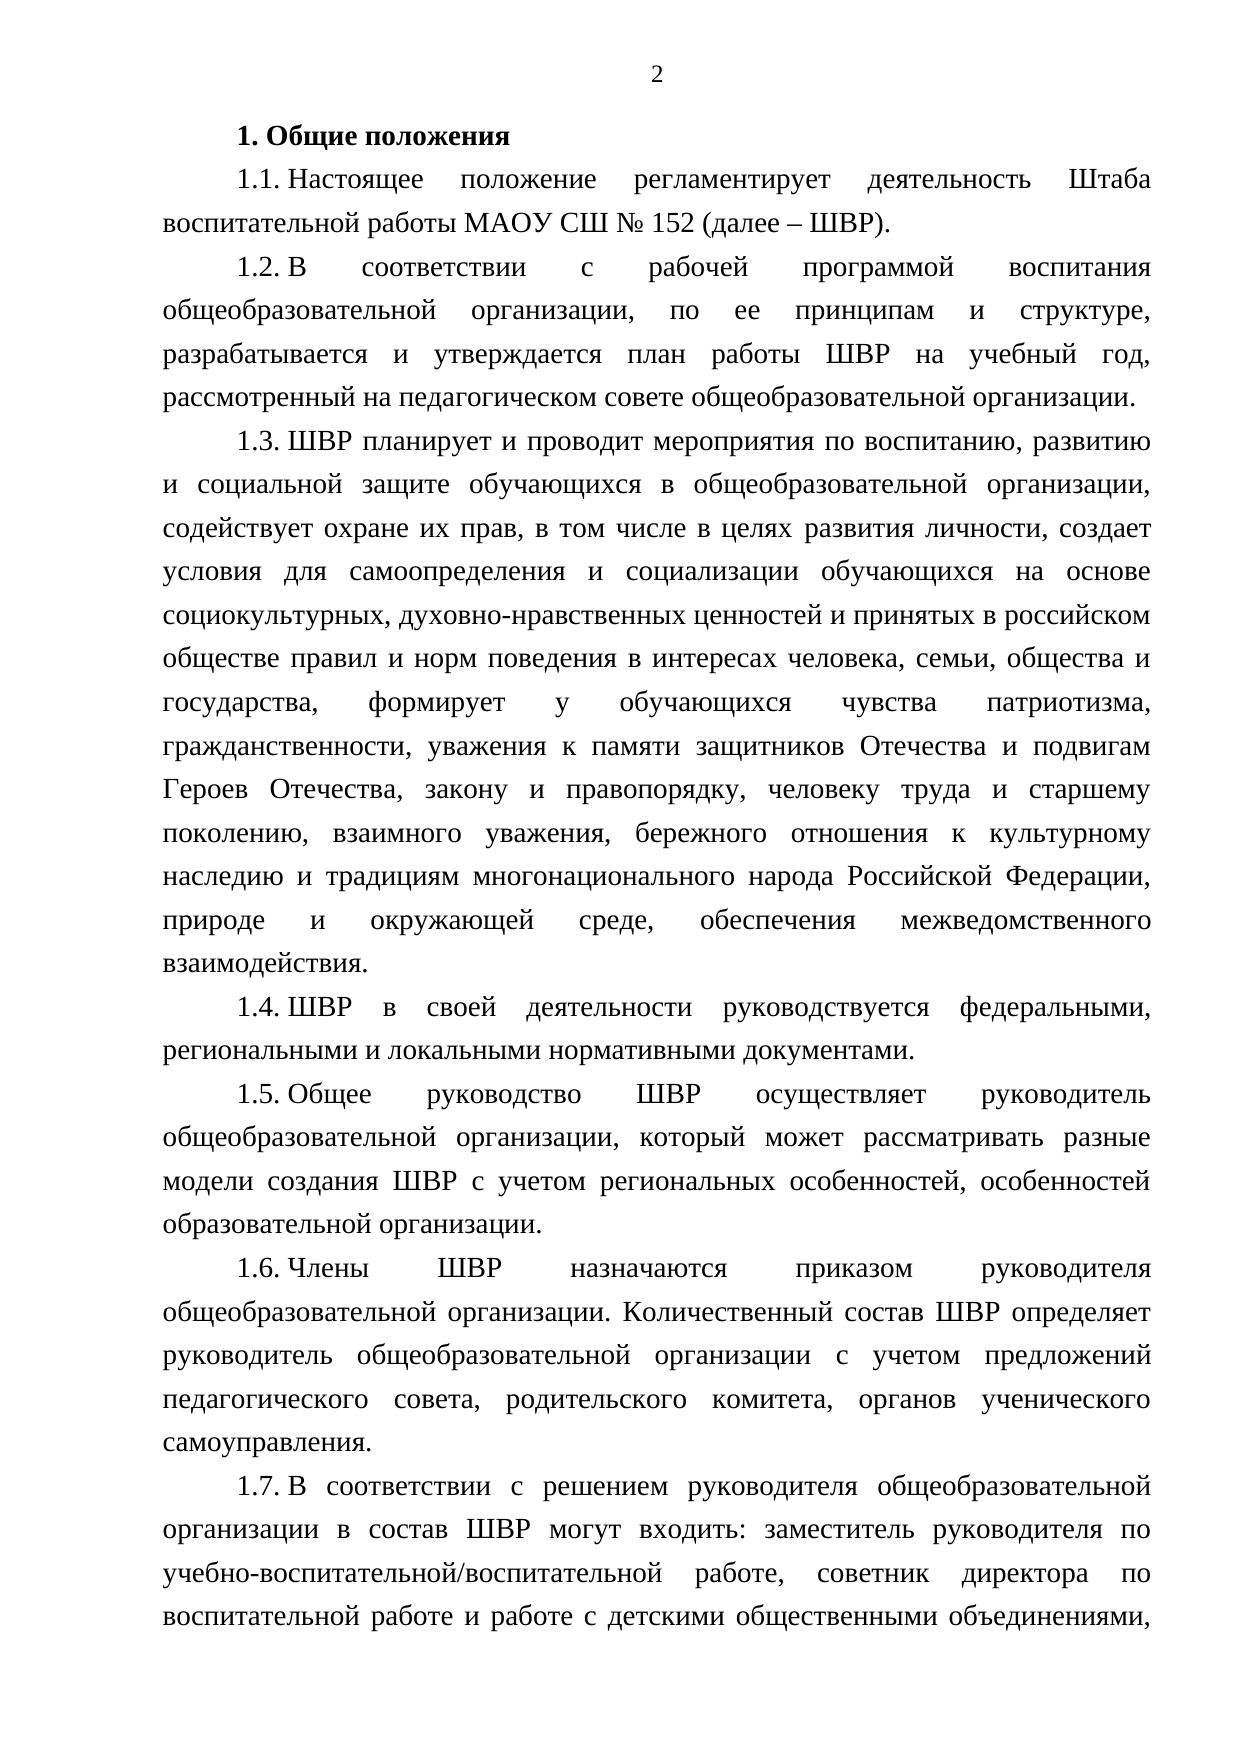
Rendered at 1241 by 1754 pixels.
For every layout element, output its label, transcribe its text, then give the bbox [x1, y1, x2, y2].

list ШВР в своей деятельности руководствуется федеральными, региональными и локальными нормативными документами. [162, 989, 1152, 1066]
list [162, 1468, 1152, 1632]
list Общие положения [162, 118, 1152, 152]
list Члены ШВР назначаются приказом руководителя общеобразовательной организации. Количественный состав ШВР определяет руководитель общеобразовательной организации с учетом предложений педагогического совета, родительского комитета, органов ученического самоуправления. [162, 1250, 1152, 1458]
list В соответствии с рабочей программой воспитания общеобразовательной организации, по ее принципам и структуре, разрабатывается и утверждается план работы ШВР на учебный год, рассмотренный на педагогическом совете общеобразовательной организации. [162, 249, 1152, 413]
list Настоящее положение регламентирует деятельность Штаба воспитательной работы МАОУ СШ № 152 (далее – ШВР). [162, 162, 1152, 239]
list Общее руководство ШВР осуществляет руководитель общеобразовательной организации, который может рассматривать разные модели создания ШВР с учетом региональных особенностей, особенностей образовательной организации. [162, 1076, 1152, 1240]
list ШВР планирует и проводит мероприятия по воспитанию, развитию и социальной защите обучающихся в общеобразовательной организации, содействует охране их прав, в том числе в целях развития личности, создает условия для самоопределения и социализации обучающихся на основе социокультурных, духовно-нравственных ценностей и принятых в российском обществе правил и норм поведения в интересах человека, семьи, общества и государства, формирует у обучающихся чувства патриотизма, гражданственности, уважения к памяти защитников Отечества и подвигам Героев Отечества, закону и правопорядку, человеку труда и старшему поколению, взаимного уважения, бережного отношения к культурному наследию и традициям многонационального народа Российской Федерации, природе и окружающей среде, обеспечения межведомственного взаимодействия. [162, 423, 1152, 979]
